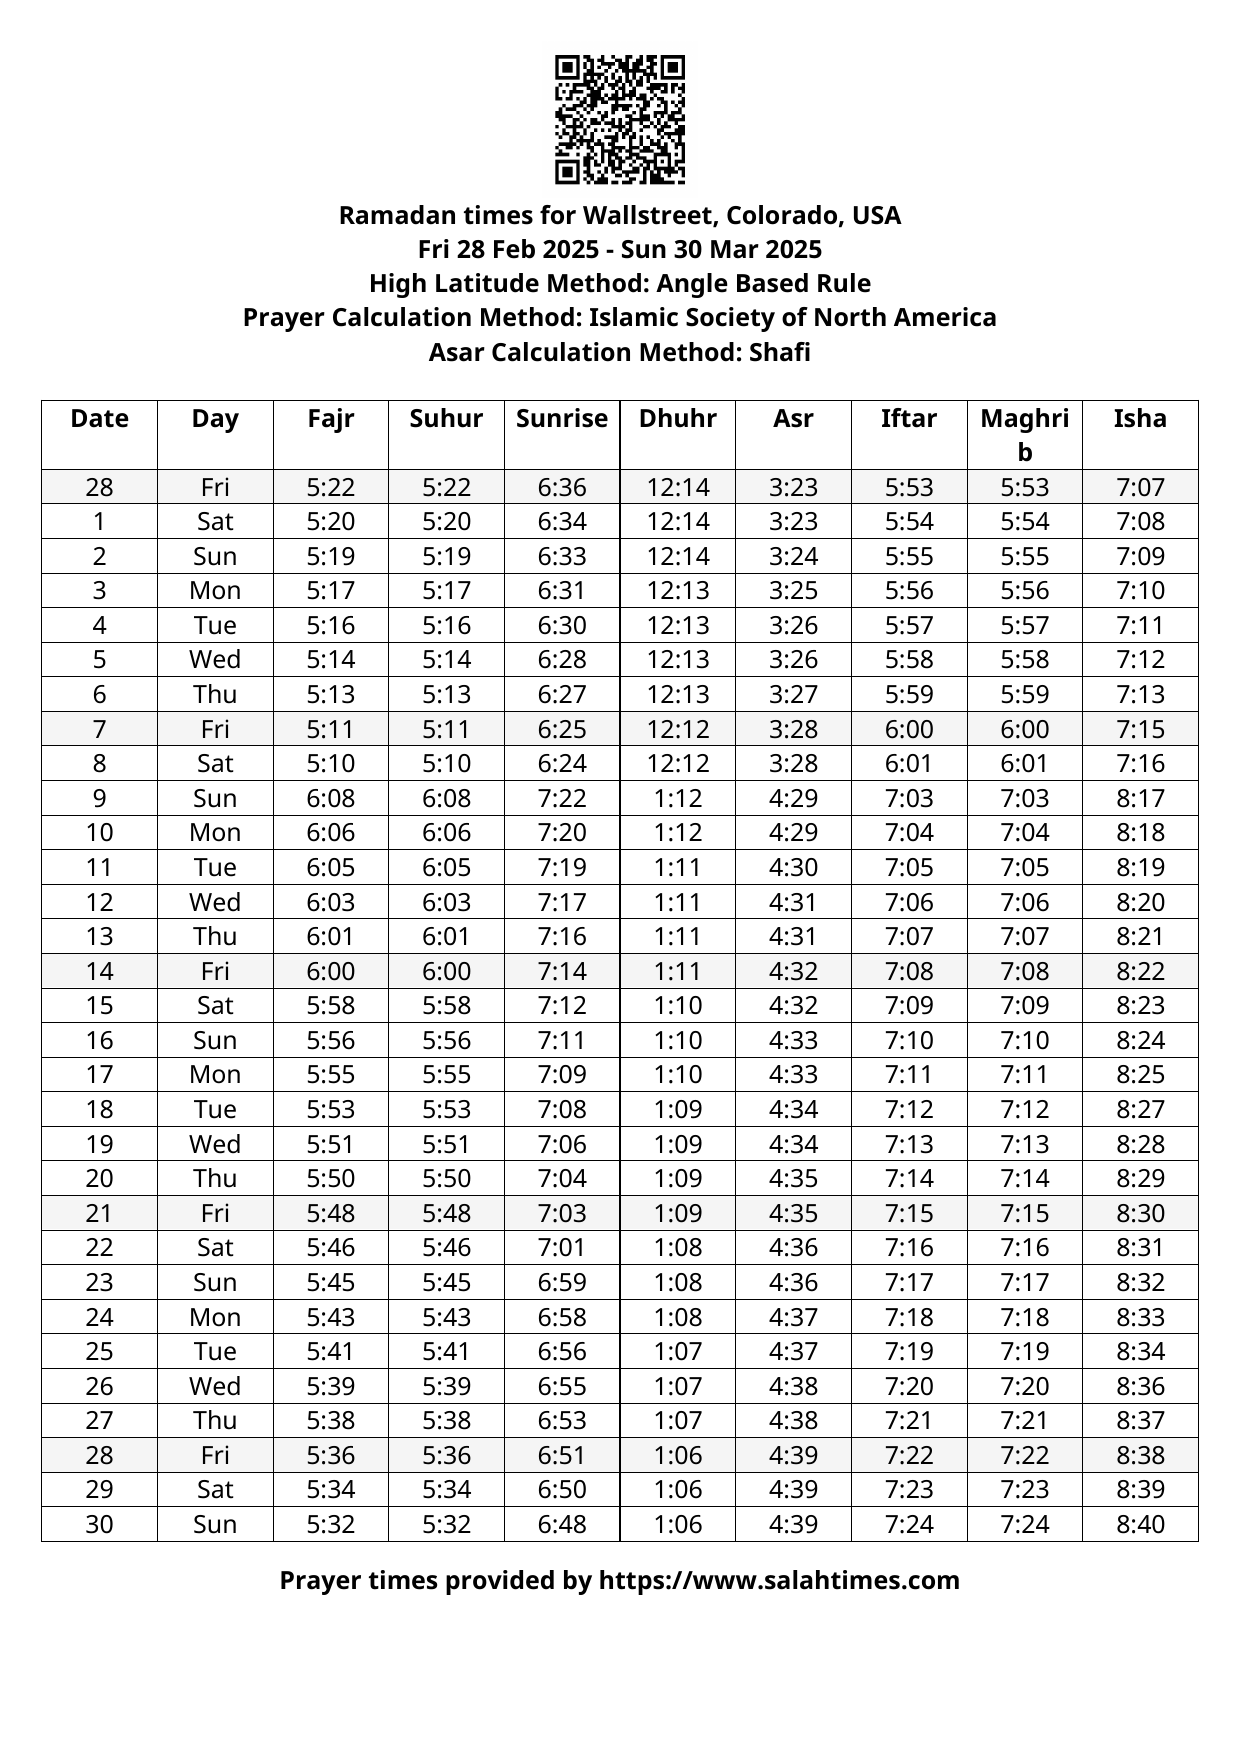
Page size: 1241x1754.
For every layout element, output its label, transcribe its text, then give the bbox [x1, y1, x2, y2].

table_cell Fri [158, 1438, 273, 1472]
table_cell 5:41 [389, 1334, 504, 1368]
table_cell 3 [42, 574, 157, 607]
table_cell 15 [42, 989, 157, 1022]
table_cell 7:19 [505, 850, 619, 884]
table_cell 6:27 [505, 677, 619, 711]
table_cell 7:12 [1083, 643, 1198, 676]
table_cell Mon [158, 1300, 273, 1333]
table_cell 20 [42, 1161, 157, 1195]
table_cell 8:29 [1083, 1161, 1198, 1195]
table_cell Sun [158, 781, 273, 814]
table_cell 4:36 [736, 1265, 851, 1299]
table_cell 4:31 [736, 919, 851, 953]
table_cell 5:41 [274, 1334, 388, 1368]
table_cell 5:53 [389, 1092, 504, 1126]
table_cell 5:54 [968, 504, 1082, 538]
table_cell 1:11 [621, 850, 735, 884]
table_cell 4:35 [736, 1161, 851, 1195]
table_cell 7:22 [852, 1438, 967, 1472]
table_cell 12:13 [621, 677, 735, 711]
table_cell 14 [42, 954, 157, 987]
table_cell 4:37 [736, 1334, 851, 1368]
table_cell 27 [42, 1404, 157, 1437]
table_cell Sat [158, 1473, 273, 1506]
table_cell 7:18 [852, 1300, 967, 1333]
table_cell 8:27 [1083, 1092, 1198, 1126]
table_cell Sun [158, 539, 273, 572]
table_cell 7:09 [1083, 539, 1198, 572]
table_cell 5:48 [274, 1196, 388, 1229]
table_cell 23 [42, 1265, 157, 1299]
table_cell 5:19 [274, 539, 388, 572]
table_cell 7:17 [852, 1265, 967, 1299]
table_cell 24 [42, 1300, 157, 1333]
table_cell Sat [158, 1231, 273, 1264]
table_cell 5:10 [389, 746, 504, 780]
table_cell 1:12 [621, 781, 735, 814]
table_cell 3:27 [736, 677, 851, 711]
table_cell 4:38 [736, 1404, 851, 1437]
table_cell 5:14 [389, 643, 504, 676]
table_cell 8:33 [1083, 1300, 1198, 1333]
table_cell 8:17 [1083, 781, 1198, 814]
table_cell 4:36 [736, 1231, 851, 1264]
text Prayer Calculation Method: Islamic Society of North America [42, 300, 1198, 334]
table_cell 1:09 [621, 1092, 735, 1126]
table_cell 5:51 [274, 1127, 388, 1160]
table_header Dhuhr [621, 401, 735, 469]
table_cell 8:23 [1083, 989, 1198, 1022]
table_cell 5:19 [389, 539, 504, 572]
table_cell 6:03 [274, 885, 388, 918]
table_cell 5:20 [274, 504, 388, 538]
table_cell 5:20 [389, 504, 504, 538]
table_cell Tue [158, 1334, 273, 1368]
table_cell 29 [42, 1473, 157, 1506]
table_cell 1:07 [621, 1334, 735, 1368]
table_cell 7:05 [968, 850, 1082, 884]
table_cell 7:07 [852, 919, 967, 953]
table_cell Wed [158, 643, 273, 676]
table_cell 5:53 [852, 470, 967, 503]
table_cell 1:08 [621, 1300, 735, 1333]
table_cell 5:43 [274, 1300, 388, 1333]
table_cell 8:22 [1083, 954, 1198, 987]
table_cell 5:36 [274, 1438, 388, 1472]
table_cell 1:11 [621, 954, 735, 987]
table_cell 7:15 [968, 1196, 1082, 1229]
table_cell 5:51 [389, 1127, 504, 1160]
table_cell 7:09 [968, 989, 1082, 1022]
table_cell 7:12 [968, 1092, 1082, 1126]
table_cell 6:53 [505, 1404, 619, 1437]
table_cell 7:18 [968, 1300, 1082, 1333]
table_cell 19 [42, 1127, 157, 1160]
table_cell Tue [158, 608, 273, 642]
table_cell 7:06 [968, 885, 1082, 918]
table_cell 7:04 [505, 1161, 619, 1195]
table_cell 4:33 [736, 1023, 851, 1057]
table_cell Sat [158, 989, 273, 1022]
table_cell Thu [158, 1404, 273, 1437]
table_cell 7:21 [968, 1404, 1082, 1437]
table_cell 5:17 [274, 574, 388, 607]
table_cell 6:28 [505, 643, 619, 676]
table_cell 5 [42, 643, 157, 676]
table_cell 8:36 [1083, 1369, 1198, 1402]
table_cell 13 [42, 919, 157, 953]
table_cell 6:59 [505, 1265, 619, 1299]
table_cell 6:01 [274, 919, 388, 953]
table_cell 7:03 [968, 781, 1082, 814]
table_cell 8:28 [1083, 1127, 1198, 1160]
table_cell 7:01 [505, 1231, 619, 1264]
table_cell 7:04 [968, 816, 1082, 849]
table_cell 8:19 [1083, 850, 1198, 884]
table_cell 6:03 [389, 885, 504, 918]
table_cell 4:30 [736, 850, 851, 884]
text Asar Calculation Method: Shafi [42, 334, 1198, 368]
table_cell 5:11 [274, 712, 388, 745]
table_cell 5:58 [389, 989, 504, 1022]
table_cell Wed [158, 1127, 273, 1160]
table_cell 17 [42, 1058, 157, 1091]
table_cell 5:32 [274, 1507, 388, 1541]
table_cell 5:59 [968, 677, 1082, 711]
table_cell 12:13 [621, 643, 735, 676]
table_cell Tue [158, 850, 273, 884]
table_cell Wed [158, 1369, 273, 1402]
table_cell Sun [158, 1023, 273, 1057]
table_cell 5:45 [274, 1265, 388, 1299]
table_cell 3:23 [736, 470, 851, 503]
table_cell 7:22 [968, 1438, 1082, 1472]
table_cell Tue [158, 1092, 273, 1126]
table_cell 3:25 [736, 574, 851, 607]
table_cell 5:46 [274, 1231, 388, 1264]
table_cell 5:10 [274, 746, 388, 780]
table_cell 7:14 [968, 1161, 1082, 1195]
table_cell 5:58 [274, 989, 388, 1022]
table_cell 1:10 [621, 1058, 735, 1091]
table_header Maghrib [968, 401, 1082, 469]
table_cell 5:48 [389, 1196, 504, 1229]
table_cell 1:09 [621, 1196, 735, 1229]
table_cell Fri [158, 712, 273, 745]
table_cell 4:29 [736, 781, 851, 814]
table_cell 8:25 [1083, 1058, 1198, 1091]
table_cell 6:50 [505, 1473, 619, 1506]
table_cell 5:56 [274, 1023, 388, 1057]
table_header Iftar [852, 401, 967, 469]
table_cell 7:13 [852, 1127, 967, 1160]
table_cell 6:55 [505, 1369, 619, 1402]
table_cell Mon [158, 1058, 273, 1091]
table_cell 7:23 [852, 1473, 967, 1506]
table_cell 28 [42, 1438, 157, 1472]
table_cell 12:12 [621, 746, 735, 780]
table_cell 6:05 [389, 850, 504, 884]
table_cell 3:26 [736, 608, 851, 642]
table_cell 5:39 [389, 1369, 504, 1402]
table_cell 1:09 [621, 1127, 735, 1160]
table_cell Mon [158, 574, 273, 607]
table_header Date [42, 401, 157, 469]
table_cell 7:08 [1083, 504, 1198, 538]
table_cell Fri [158, 470, 273, 503]
table_cell 8:21 [1083, 919, 1198, 953]
table_cell Fri [158, 954, 273, 987]
table_cell 7:20 [505, 816, 619, 849]
table_cell 7:16 [852, 1231, 967, 1264]
table_cell 12:12 [621, 712, 735, 745]
table_cell 3:23 [736, 504, 851, 538]
table_cell 7:07 [968, 919, 1082, 953]
table_cell 7:21 [852, 1404, 967, 1437]
table_cell 5:56 [389, 1023, 504, 1057]
table_cell 7:04 [852, 816, 967, 849]
table_cell 8:40 [1083, 1507, 1198, 1541]
table_cell 7:24 [968, 1507, 1082, 1541]
table_cell 4:37 [736, 1300, 851, 1333]
table_cell 5:56 [968, 574, 1082, 607]
table_cell 1:06 [621, 1507, 735, 1541]
table_cell 6:34 [505, 504, 619, 538]
table_cell 5:16 [274, 608, 388, 642]
table_cell 5:57 [852, 608, 967, 642]
table_cell 5:58 [968, 643, 1082, 676]
table_cell 5:55 [852, 539, 967, 572]
table_cell 5:11 [389, 712, 504, 745]
table_cell 6:00 [274, 954, 388, 987]
table_cell 5:22 [389, 470, 504, 503]
table_cell 4:32 [736, 989, 851, 1022]
table_cell 7:11 [968, 1058, 1082, 1091]
text High Latitude Method: Angle Based Rule [42, 266, 1198, 300]
table_cell 5:13 [274, 677, 388, 711]
table_cell 5:16 [389, 608, 504, 642]
table_cell Sun [158, 1507, 273, 1541]
table_cell 7:13 [968, 1127, 1082, 1160]
table_cell 1:08 [621, 1231, 735, 1264]
table_cell 8:32 [1083, 1265, 1198, 1299]
table_cell 5:22 [274, 470, 388, 503]
table_cell 12:14 [621, 504, 735, 538]
table_cell 7:03 [852, 781, 967, 814]
table_cell 4:34 [736, 1127, 851, 1160]
table_cell 4:29 [736, 816, 851, 849]
table_cell 10 [42, 816, 157, 849]
table_cell 7:13 [1083, 677, 1198, 711]
table_cell 5:53 [968, 470, 1082, 503]
table_cell 6:00 [852, 712, 967, 745]
text Prayer times provided by https://www.salahtimes.com [42, 1563, 1198, 1597]
table_cell 30 [42, 1507, 157, 1541]
table_cell 7:15 [1083, 712, 1198, 745]
table_cell 5:57 [968, 608, 1082, 642]
table_cell 8:31 [1083, 1231, 1198, 1264]
table_cell 7:17 [968, 1265, 1082, 1299]
table_cell 5:45 [389, 1265, 504, 1299]
table_cell 1:08 [621, 1265, 735, 1299]
table_cell 18 [42, 1092, 157, 1126]
table_cell Sat [158, 746, 273, 780]
table_cell 6:51 [505, 1438, 619, 1472]
table_cell 6:25 [505, 712, 619, 745]
table_cell 7:12 [852, 1092, 967, 1126]
table_cell 6:05 [274, 850, 388, 884]
table_cell 5:36 [389, 1438, 504, 1472]
table_cell 6:24 [505, 746, 619, 780]
table_cell 6:58 [505, 1300, 619, 1333]
table_cell 7:17 [505, 885, 619, 918]
table_cell 12:13 [621, 574, 735, 607]
table_cell 1:06 [621, 1473, 735, 1506]
table_cell 1:11 [621, 919, 735, 953]
table_cell Thu [158, 677, 273, 711]
table_cell 26 [42, 1369, 157, 1402]
table_cell 1 [42, 504, 157, 538]
table_cell 7:23 [968, 1473, 1082, 1506]
table_cell 5:34 [389, 1473, 504, 1506]
table_cell 4:39 [736, 1473, 851, 1506]
table_cell 5:38 [274, 1404, 388, 1437]
table_cell 21 [42, 1196, 157, 1229]
table_cell 9 [42, 781, 157, 814]
table_cell 6:06 [389, 816, 504, 849]
table_cell 7:09 [852, 989, 967, 1022]
table_cell 3:24 [736, 539, 851, 572]
table_cell 8 [42, 746, 157, 780]
table_cell 5:56 [852, 574, 967, 607]
table_cell 5:34 [274, 1473, 388, 1506]
table_cell 6:00 [968, 712, 1082, 745]
table_cell 7:15 [852, 1196, 967, 1229]
table_cell 4:31 [736, 885, 851, 918]
table_cell 1:12 [621, 816, 735, 849]
table_cell 28 [42, 470, 157, 503]
table_cell 6:33 [505, 539, 619, 572]
table_cell 5:43 [389, 1300, 504, 1333]
table_cell 5:53 [274, 1092, 388, 1126]
table_cell 7:16 [968, 1231, 1082, 1264]
table_cell 1:10 [621, 1023, 735, 1057]
table_cell 7:14 [852, 1161, 967, 1195]
table_header Asr [736, 401, 851, 469]
table_cell 5:59 [852, 677, 967, 711]
table_cell 5:14 [274, 643, 388, 676]
table_cell 5:32 [389, 1507, 504, 1541]
table_cell 6:00 [389, 954, 504, 987]
table_cell 1:07 [621, 1369, 735, 1402]
table_cell 7:11 [505, 1023, 619, 1057]
table_header Sunrise [505, 401, 619, 469]
table_header Isha [1083, 401, 1198, 469]
table_cell 7:20 [852, 1369, 967, 1402]
table_cell 7:10 [1083, 574, 1198, 607]
table_cell Fri [158, 1196, 273, 1229]
table_cell 8:30 [1083, 1196, 1198, 1229]
table_cell Wed [158, 885, 273, 918]
table_cell 5:54 [852, 504, 967, 538]
table_cell 7:24 [852, 1507, 967, 1541]
table_cell 6:48 [505, 1507, 619, 1541]
table_cell 12 [42, 885, 157, 918]
table_cell 7:03 [505, 1196, 619, 1229]
table_cell 7:16 [1083, 746, 1198, 780]
table_cell 11 [42, 850, 157, 884]
table_cell 6:56 [505, 1334, 619, 1368]
table_cell 5:50 [389, 1161, 504, 1195]
table_cell 6:06 [274, 816, 388, 849]
table_cell 6:01 [852, 746, 967, 780]
table_header Day [158, 401, 273, 469]
table_cell 6:31 [505, 574, 619, 607]
table_cell Thu [158, 1161, 273, 1195]
table_header Fajr [274, 401, 388, 469]
table_cell 6 [42, 677, 157, 711]
table_cell 22 [42, 1231, 157, 1264]
table_cell 1:10 [621, 989, 735, 1022]
table_cell 7:11 [1083, 608, 1198, 642]
table_cell 4:39 [736, 1507, 851, 1541]
table_cell 4:33 [736, 1058, 851, 1091]
table_cell 4:35 [736, 1196, 851, 1229]
table_cell 8:20 [1083, 885, 1198, 918]
table_cell 7:20 [968, 1369, 1082, 1402]
table_cell 7:16 [505, 919, 619, 953]
table_cell 7:07 [1083, 470, 1198, 503]
table_cell 8:34 [1083, 1334, 1198, 1368]
table_cell 1:11 [621, 885, 735, 918]
table_cell 8:39 [1083, 1473, 1198, 1506]
table_cell 5:55 [274, 1058, 388, 1091]
table_cell 7:10 [852, 1023, 967, 1057]
table_cell 5:46 [389, 1231, 504, 1264]
table_cell 7:19 [852, 1334, 967, 1368]
table_cell 12:13 [621, 608, 735, 642]
table_cell 5:55 [389, 1058, 504, 1091]
table_cell 5:55 [968, 539, 1082, 572]
table_cell 6:08 [274, 781, 388, 814]
table_cell 7:08 [968, 954, 1082, 987]
table_cell 6:01 [968, 746, 1082, 780]
table_cell Sat [158, 504, 273, 538]
table_cell 8:18 [1083, 816, 1198, 849]
text Ramadan times for Wallstreet, Colorado, USA [42, 198, 1198, 232]
table_cell 3:26 [736, 643, 851, 676]
table_cell 7:06 [852, 885, 967, 918]
table_cell 4:38 [736, 1369, 851, 1402]
table_cell 7:22 [505, 781, 619, 814]
table_cell 6:36 [505, 470, 619, 503]
table_cell Sun [158, 1265, 273, 1299]
table_cell 3:28 [736, 746, 851, 780]
table_cell 3:28 [736, 712, 851, 745]
table_cell 7:08 [852, 954, 967, 987]
table_cell 16 [42, 1023, 157, 1057]
text Fri 28 Feb 2025 - Sun 30 Mar 2025 [42, 232, 1198, 266]
table_cell 1:07 [621, 1404, 735, 1437]
table_cell 5:17 [389, 574, 504, 607]
table_cell 7:12 [505, 989, 619, 1022]
table_cell 1:06 [621, 1438, 735, 1472]
table_cell 5:58 [852, 643, 967, 676]
picture [542, 41, 699, 198]
table_cell 4 [42, 608, 157, 642]
table_cell 7:05 [852, 850, 967, 884]
table_header Suhur [389, 401, 504, 469]
table_cell 4:39 [736, 1438, 851, 1472]
table_cell Mon [158, 816, 273, 849]
table_cell 5:50 [274, 1161, 388, 1195]
table_cell 7:06 [505, 1127, 619, 1160]
table_cell 5:13 [389, 677, 504, 711]
table_cell 8:24 [1083, 1023, 1198, 1057]
table_cell 7 [42, 712, 157, 745]
table_cell 7:11 [852, 1058, 967, 1091]
table_cell 5:38 [389, 1404, 504, 1437]
table_cell 4:34 [736, 1092, 851, 1126]
table_cell 6:08 [389, 781, 504, 814]
table_cell 2 [42, 539, 157, 572]
table_cell 7:08 [505, 1092, 619, 1126]
table_cell 8:37 [1083, 1404, 1198, 1437]
table_cell 7:19 [968, 1334, 1082, 1368]
table_cell 12:14 [621, 470, 735, 503]
table_cell 4:32 [736, 954, 851, 987]
table_cell 7:14 [505, 954, 619, 987]
table_cell 7:09 [505, 1058, 619, 1091]
table_cell 6:01 [389, 919, 504, 953]
table_cell 1:09 [621, 1161, 735, 1195]
table_cell 12:14 [621, 539, 735, 572]
table_cell Thu [158, 919, 273, 953]
table_cell 8:38 [1083, 1438, 1198, 1472]
table_cell 6:30 [505, 608, 619, 642]
table_cell 5:39 [274, 1369, 388, 1402]
table_cell 7:10 [968, 1023, 1082, 1057]
table_cell 25 [42, 1334, 157, 1368]
